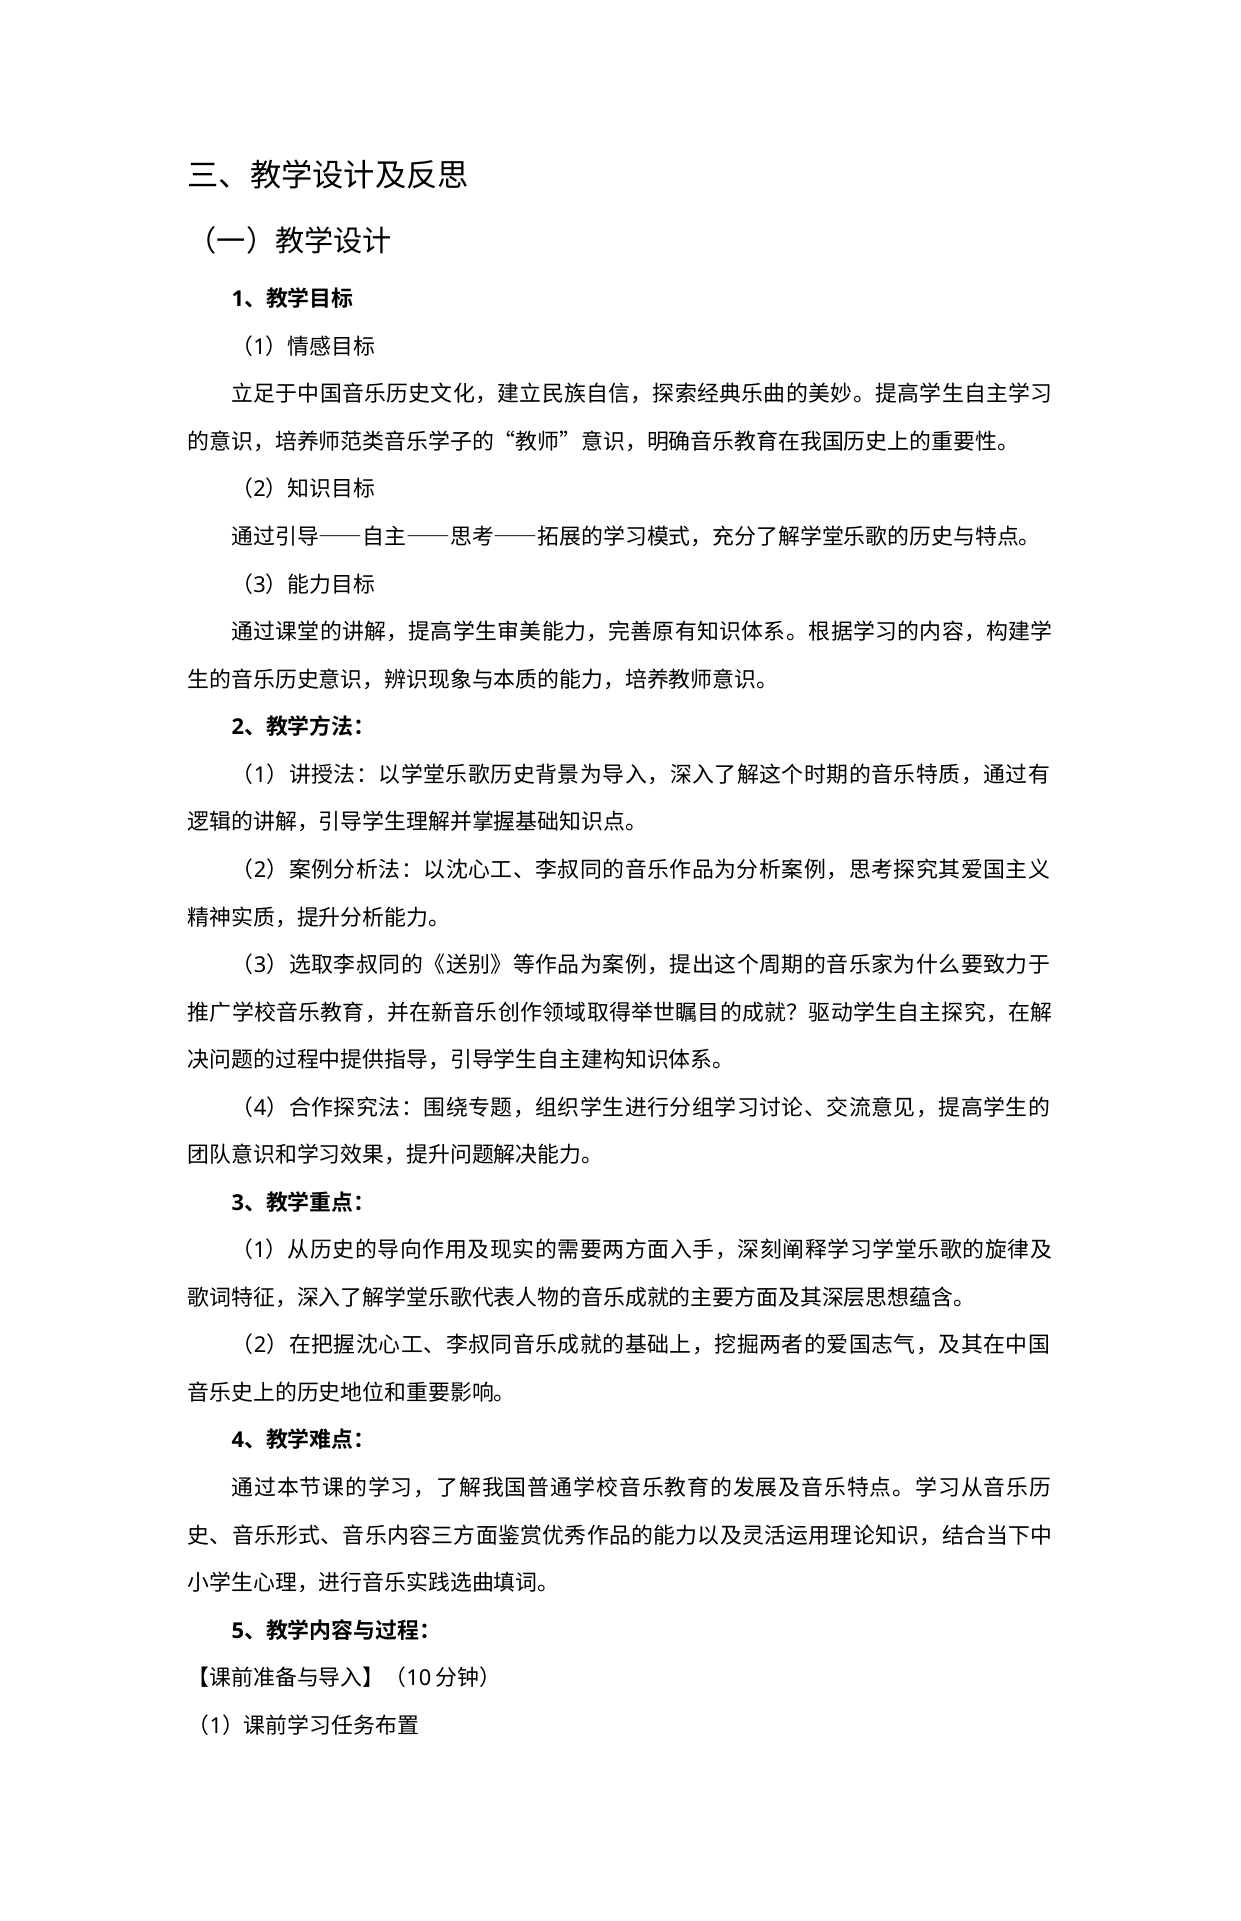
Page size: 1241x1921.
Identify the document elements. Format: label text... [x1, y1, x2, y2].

text （一）教学设计 [187, 218, 1053, 260]
list 从历史的导向作用及现实的需要两方面入手，深刻阐释学习学堂乐歌的旋律及歌词特征，深入了解学堂乐歌代表人物的音乐成就的主要方面及其深层思想蕴含。 [187, 1232, 1053, 1312]
list 【课前准备与导入】（10分钟）​ [187, 1660, 1053, 1692]
list 教学重点： [187, 1185, 1053, 1216]
text 立足于中国音乐历史文化，建立民族自信，探索经典乐曲的美妙。提高学生自主学习的意识，培养师范类音乐学子的“教师”意识，明确音乐教育在我国历史上的重要性。 [187, 376, 1053, 456]
list 教学内容与过程： [187, 1613, 1053, 1644]
text 1、教学目标 [187, 281, 1053, 313]
list （2）案例分析法：以沈心工、李叔同的音乐作品为分析案例，思考探究其爱国主义精神实质，提升分析能力。 [187, 852, 1053, 931]
text （3）能力目标 [187, 567, 1053, 598]
list （4）合作探究法：围绕专题，组织学生进行分组学习讨论、交流意见，提高学生的团队意识和学习效果，提升问题解决能力。 [187, 1089, 1053, 1169]
list 教学方法： [187, 709, 1053, 741]
list 教学难点： [187, 1422, 1053, 1454]
text （2）知识目标 [187, 471, 1053, 503]
list （2）在把握沈心工、李叔同音乐成就的基础上，挖掘两者的爱国志气，及其在中国音乐史上的历史地位和重要影响。 [187, 1327, 1053, 1407]
text 三、教学设计及反思 [187, 150, 1053, 195]
list 通过本节课的学习，了解我国普通学校音乐教育的发展及音乐特点。学习从音乐历史、音乐形式、音乐内容三方面鉴赏优秀作品的能力以及灵活运用理论知识，结合当下中小学生心理，进行音乐实践选曲填词。 [187, 1470, 1053, 1597]
list （3）选取李叔同的《送别》等作品为案例，提出这个周期的音乐家为什么要致力于推广学校音乐教育，并在新音乐创作领域取得举世瞩目的成就？驱动学生自主探究，在解决问题的过程中提供指导，引导学生自主建构知识体系。 [187, 947, 1053, 1074]
text （1）情感目标 [187, 329, 1053, 361]
list （1）课前学习任务布置​ [187, 1708, 1053, 1739]
text 通过课堂的讲解，提高学生审美能力，完善原有知识体系。根据学习的内容，构建学生的音乐历史意识，辨识现象与本质的能力，培养教师意识。 [187, 614, 1053, 693]
text 通过引导——自主——思考——拓展的学习模式，充分了解学堂乐歌的历史与特点。 [187, 519, 1053, 551]
list （1）讲授法：以学堂乐歌历史背景为导入，深入了解这个时期的音乐特质，通过有逻辑的讲解，引导学生理解并掌握基础知识点。 [187, 757, 1053, 836]
